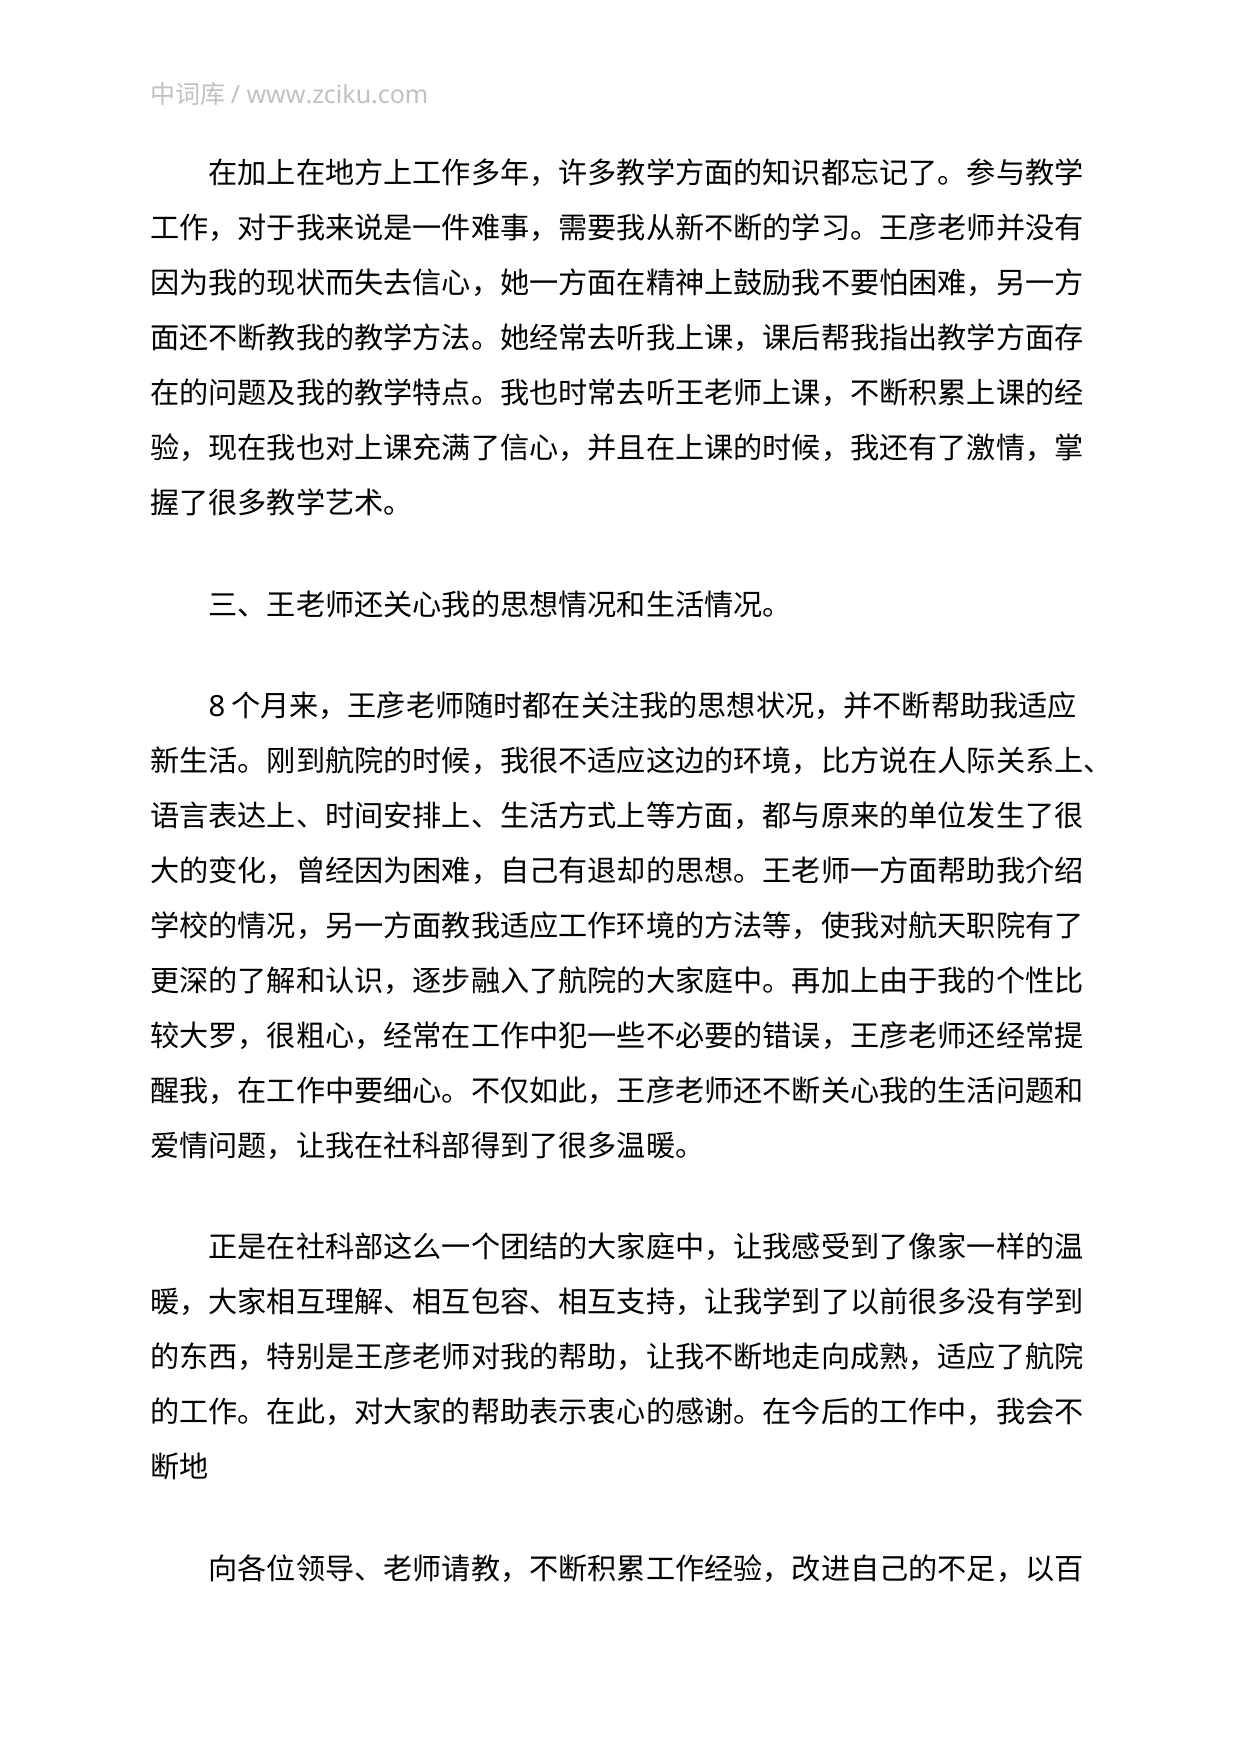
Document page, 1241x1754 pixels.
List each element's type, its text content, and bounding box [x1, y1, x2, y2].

text 在加上在地方上工作多年，许多教学方面的知识都忘记了。参与教学工作，对于我来说是一件难事，需要我从新不断的学习。王彦老师并没有因为我的现状而失去信心，她一方面在精神上鼓励我不要怕困难，另一方面还不断教我的教学方法。她经常去听我上课，课后帮我指出教学方面存在的问题及我的教学特点。我也时常去听王老师上课，不断积累上课的经验，现在我也对上课充满了信心，并且在上课的时候，我还有了激情，掌握了很多教学艺术。 [150, 150, 1090, 522]
text 三、王老师还关心我的思想情况和生活情况。 [150, 581, 1090, 623]
text 8个月来，王彦老师随时都在关注我的思想状况，并不断帮助我适应新生活。刚到航院的时候，我很不适应这边的环境，比方说在人际关系上、语言表达上、时间安排上、生活方式上等方面，都与原来的单位发生了很大的变化，曾经因为困难，自己有退却的思想。王老师一方面帮助我介绍学校的情况，另一方面教我适应工作环境的方法等，使我对航天职院有了更深的了解和认识，逐步融入了航院的大家庭中。再加上由于我的个性比较大罗，很粗心，经常在工作中犯一些不必要的错误，王彦老师还经常提醒我，在工作中要细心。不仅如此，王彦老师还不断关心我的生活问题和爱情问题，让我在社科部得到了很多温暖。 [150, 683, 1090, 1164]
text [150, 1545, 1090, 1588]
text 正是在社科部这么一个团结的大家庭中，让我感受到了像家一样的温暖，大家相互理解、相互包容、相互支持，让我学到了以前很多没有学到的东西，特别是王彦老师对我的帮助，让我不断地走向成熟，适应了航院的工作。在此，对大家的帮助表示衷心的感谢。在今后的工作中，我会不断地 [150, 1224, 1090, 1486]
